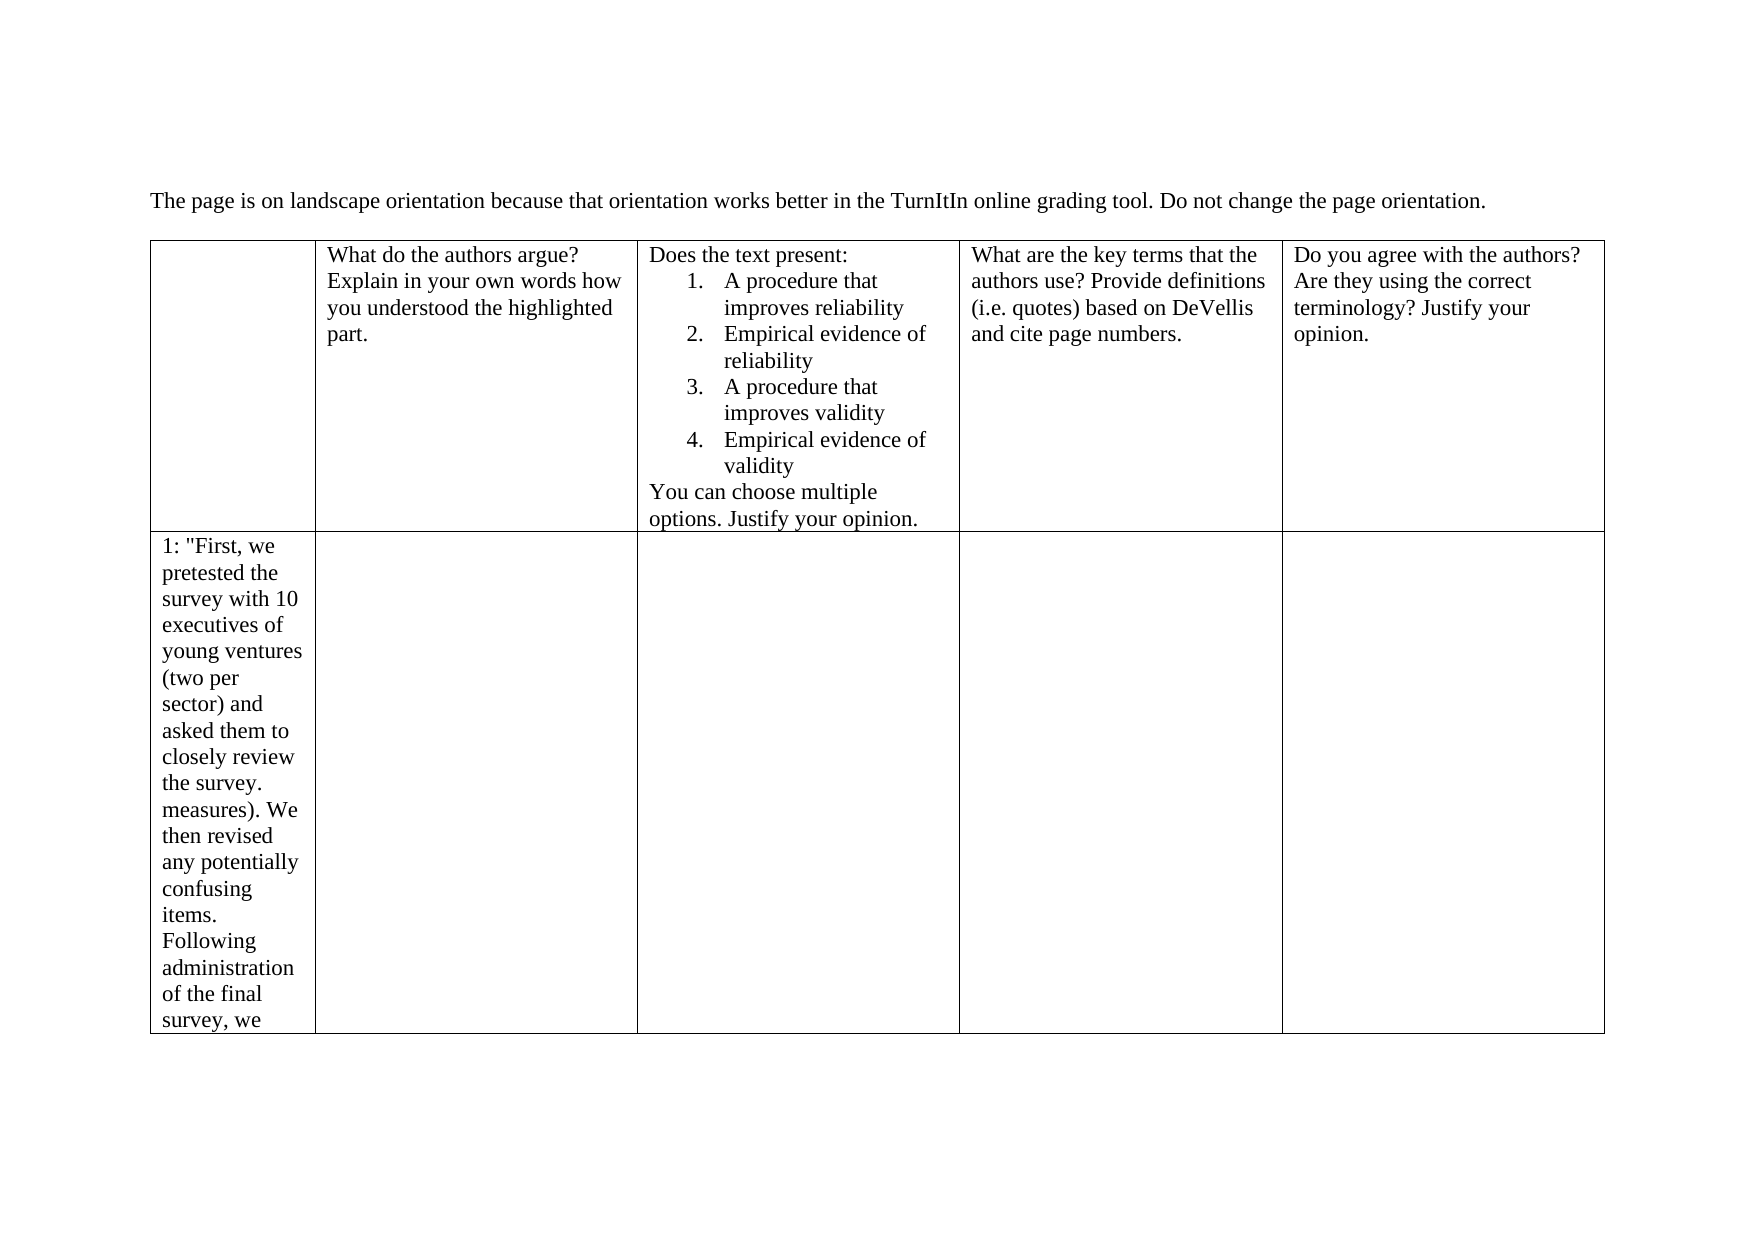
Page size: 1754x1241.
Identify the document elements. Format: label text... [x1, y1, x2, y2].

table_header What are the key terms that the authors use? Provide definitions (i.e. quotes) based on DeVellis and cite page numbers. [960, 241, 1282, 531]
table_header [151, 241, 315, 531]
text The page is on landscape orientation because that orientation works better in the TurnItIn online grading tool. Do not change the page orientation. [150, 187, 1604, 214]
table_header What do the authors argue? Explain in your own words how you understood the highlighted part. [316, 241, 637, 531]
table_cell [316, 532, 637, 1033]
table_cell [638, 532, 959, 1033]
table_header Does the text present: A procedure that improves reliability Empirical evidence of reliability A procedure that improves validity Empirical evidence of validity You can choose multiple options. Justify your opinion. [638, 241, 959, 531]
table_cell [960, 532, 1282, 1033]
table_cell 1: "First, we pretested the survey with 10 executives of young ventures (two per sector) and asked them to closely review the survey. measures). We then revised any potentially confusing items. Following administration of the final survey, we called a random subset of 20 respondents to see if any problems with the instrumen ptersisted,but no problems were revealed" [151, 532, 315, 1033]
table_cell [1283, 532, 1604, 1033]
table_header Do you agree with the authors? Are they using the correct terminology? Justify your opinion. [1283, 241, 1604, 531]
